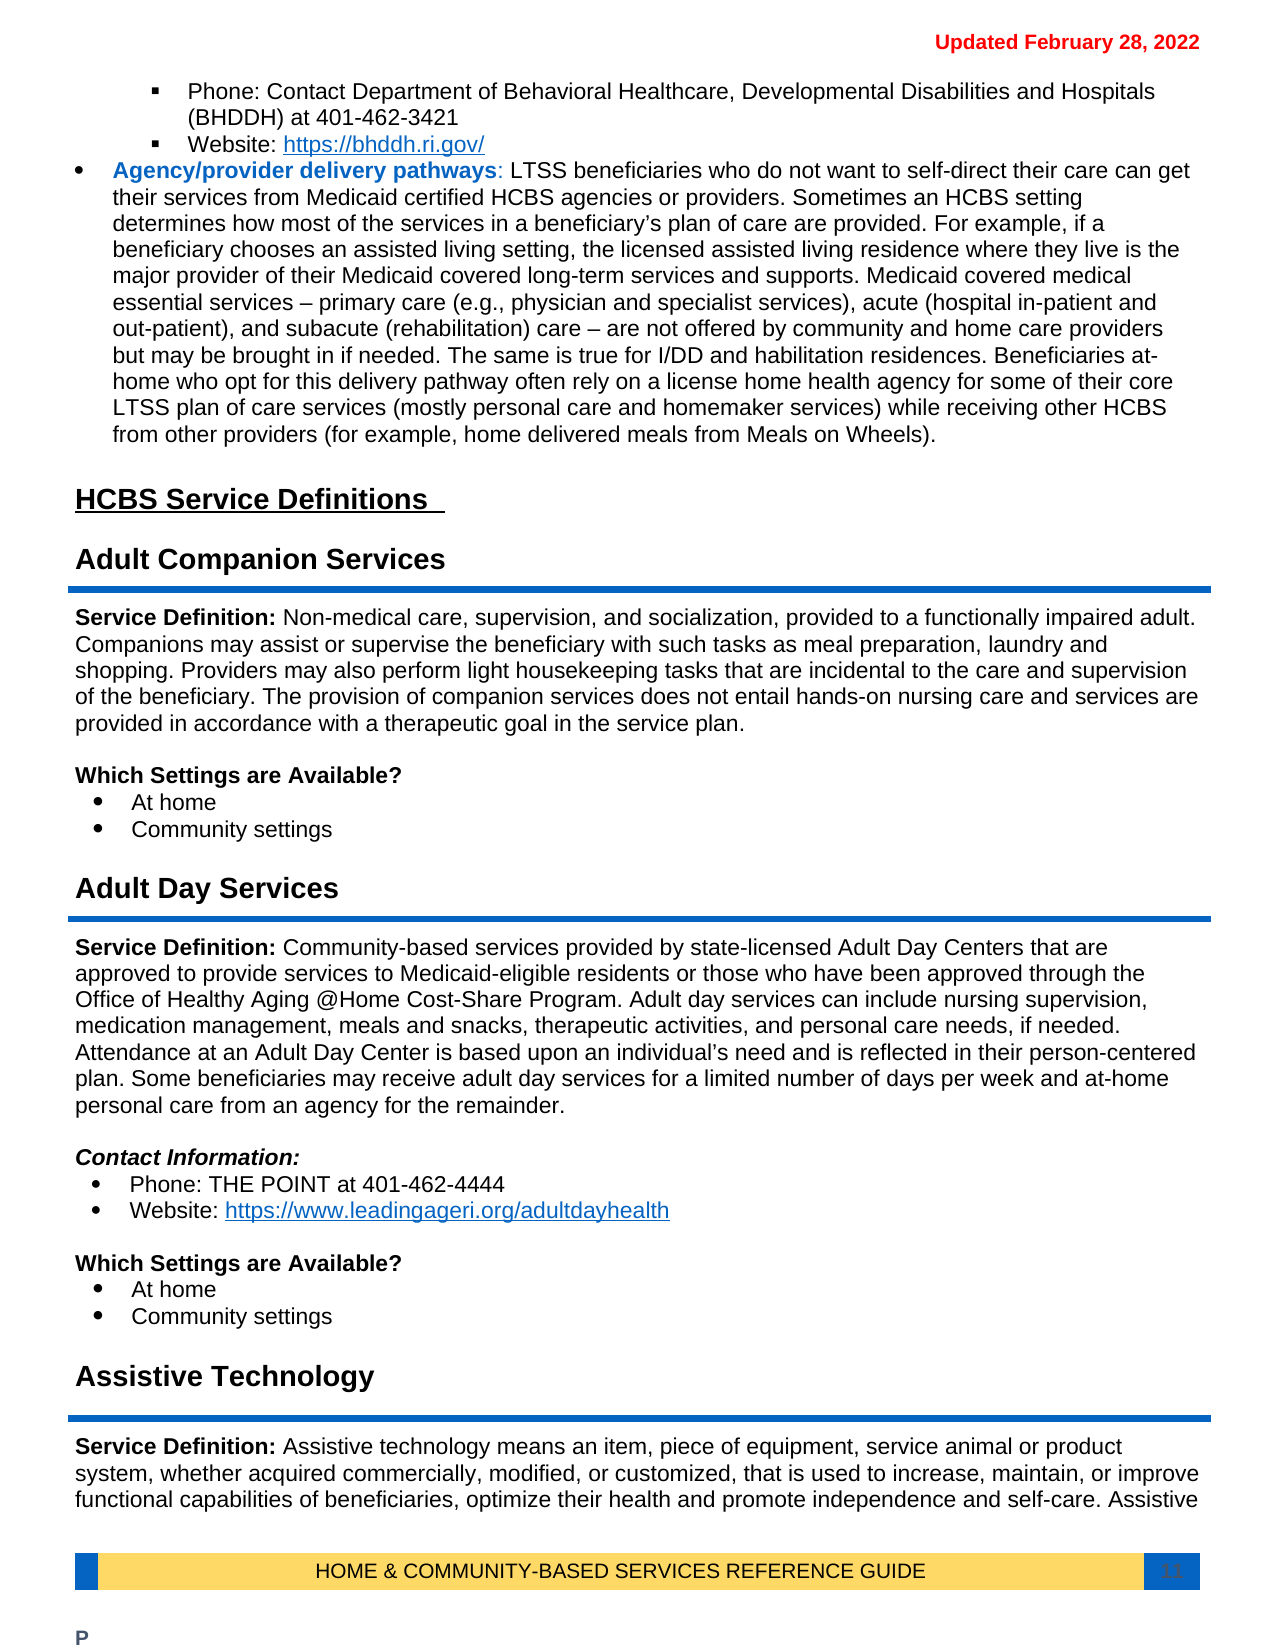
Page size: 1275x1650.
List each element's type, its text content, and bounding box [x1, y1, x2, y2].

subtitle Adult Companion Services [75, 542, 1200, 575]
list Website: https://www.leadingageri.org/adultdayhealth [92, 1197, 1200, 1223]
text Service Definition: Non-medical care, supervision, and socialization, provided to a functionally impaired adult. Companions may assist or supervise the beneficiary with such tasks as meal preparation, laundry and shopping. Providers may also perform light housekeeping tasks that are incidental to the care and supervision of the beneficiary. The provision of companion services does not entail hands-on nursing care and services are provided in accordance with a therapeutic goal in the service plan. [75, 604, 1200, 736]
list At home [94, 1276, 1200, 1303]
subtitle Assistive Technology [75, 1358, 1200, 1392]
subtitle HCBS Service Definitions [75, 482, 1200, 516]
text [75, 1433, 1200, 1512]
subtitle Adult Day Services [75, 871, 1200, 905]
text Contact Information: [75, 1144, 1200, 1171]
text Which Settings are Available? [75, 1250, 1200, 1276]
list Community settings [94, 1303, 1200, 1330]
text Which Settings are Available? [75, 762, 1200, 789]
list Phone: THE POINT at 401-462-4444 [92, 1171, 1200, 1197]
list At home [94, 789, 1200, 816]
list Website: https://bhddh.ri.gov/ [150, 131, 1200, 157]
list Phone: Contact Department of Behavioral Healthcare, Developmental Disabilities and Hospitals (BHDDH) at 401-462-3421 [150, 78, 1200, 131]
text Service Definition: Community-based services provided by state-licensed Adult Day Centers that are approved to provide services to Medicaid-eligible residents or those who have been approved through the Office of Healthy Aging @Home Cost-Share Program. Adult day services can include nursing supervision, medication management, meals and snacks, therapeutic activities, and personal care needs, if needed. Attendance at an Adult Day Center is based upon an individual’s need and is reflected in their person-centered plan. Some beneficiaries may receive adult day services for a limited number of days per week and at-home personal care from an agency for the remainder. [75, 933, 1200, 1118]
list Community settings [94, 816, 1200, 842]
list Agency/provider delivery pathways: LTSS beneficiaries who do not want to self-direct their care can get their services from Medicaid certified HCBS agencies or providers. Sometimes an HCBS setting determines how most of the services in a beneficiary’s plan of care are provided. For example, if a beneficiary chooses an assisted living setting, the licensed assisted living residence where they live is the major provider of their Medicaid covered long-term services and supports. Medicaid covered medical essential services – primary care (e.g., physician and specialist services), acute (hospital in-patient and out-patient), and subacute (rehabilitation) care – are not offered by community and home care providers but may be brought in if needed. The same is true for I/DD and habilitation residences. Beneficiaries at-home who opt for this delivery pathway often rely on a license home health agency for some of their core LTSS plan of care services (mostly personal care and homemaker services) while receiving other HCBS from other providers (for example, home delivered meals from Meals on Wheels). [75, 157, 1200, 447]
